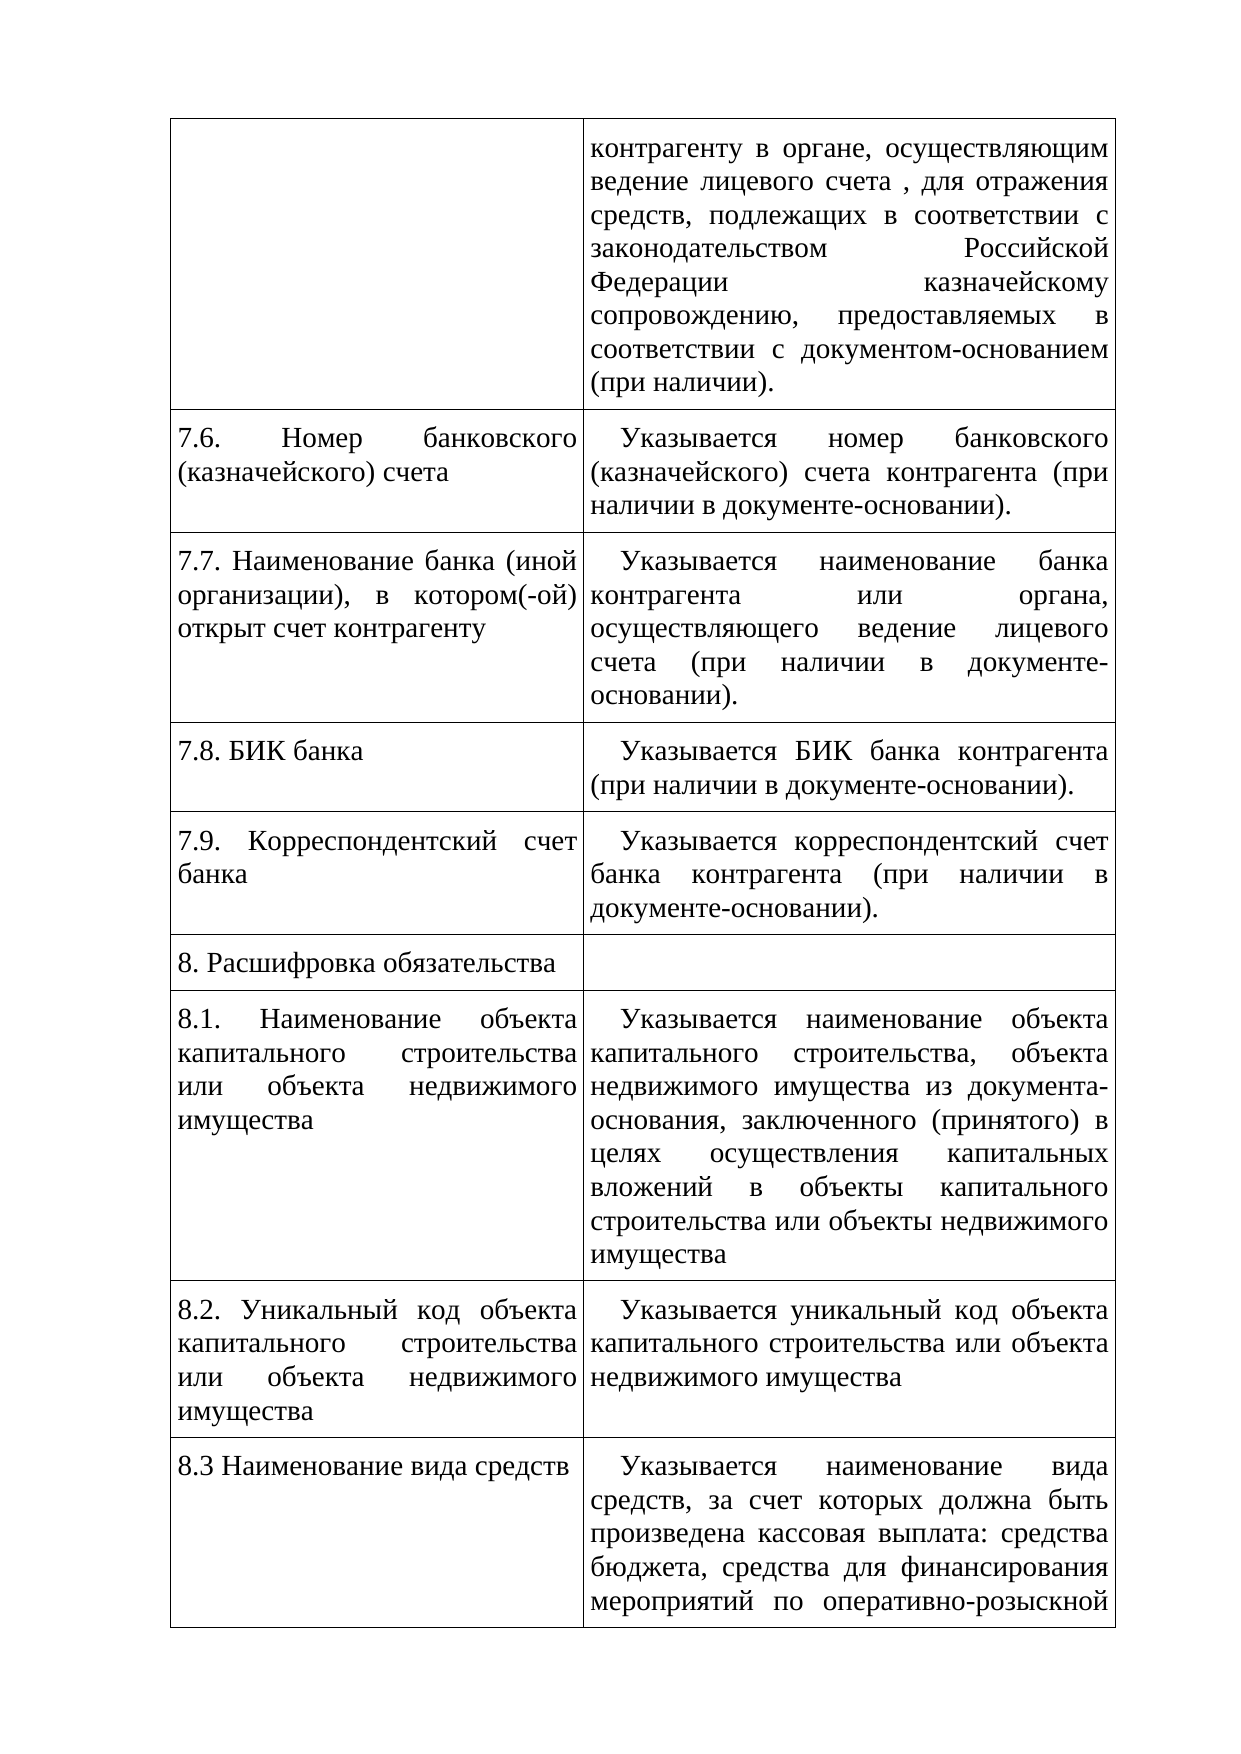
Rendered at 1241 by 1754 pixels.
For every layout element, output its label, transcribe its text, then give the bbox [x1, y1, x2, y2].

table_cell Указывается номер банковского (казначейского) счета контрагента (при наличии в документе-основании). [584, 410, 1115, 532]
table_cell Указывается БИК банка контрагента (при наличии в документе-основании). [584, 723, 1115, 811]
table_cell Указывается наименование банка контрагента или органа, осуществляющего ведение лицевого счета (при наличии в документе-основании). [584, 533, 1115, 722]
table_cell 8. Расшифровка обязательства [171, 935, 583, 990]
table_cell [171, 119, 583, 409]
table_cell Указывается уникальный код объекта капитального строительства или объекта недвижимого имущества [584, 1281, 1115, 1437]
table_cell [584, 1438, 1115, 1627]
table_cell 8.1. Наименование объекта капитального строительства или объекта недвижимого имущества [171, 991, 583, 1280]
table_cell 8.2. Уникальный код объекта капитального строительства или объекта недвижимого имущества [171, 1281, 583, 1437]
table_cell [584, 119, 1115, 409]
table_cell Указывается корреспондентский счет банка контрагента (при наличии в документе-основании). [584, 812, 1115, 934]
table_cell 7.7. Наименование банка (иной организации), в котором(-ой) открыт счет контрагенту [171, 533, 583, 722]
table_cell 7.9. Корреспондентский счет банка [171, 812, 583, 934]
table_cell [171, 1438, 583, 1627]
table_cell 7.6. Номер банковского (казначейского) счета [171, 410, 583, 532]
table_cell 7.8. БИК банка [171, 723, 583, 811]
table_cell [584, 935, 1115, 990]
table_cell Указывается наименование объекта капитального строительства, объекта недвижимого имущества из документа-основания, заключенного (принятого) в целях осуществления капитальных вложений в объекты капитального строительства или объекты недвижимого имущества [584, 991, 1115, 1280]
